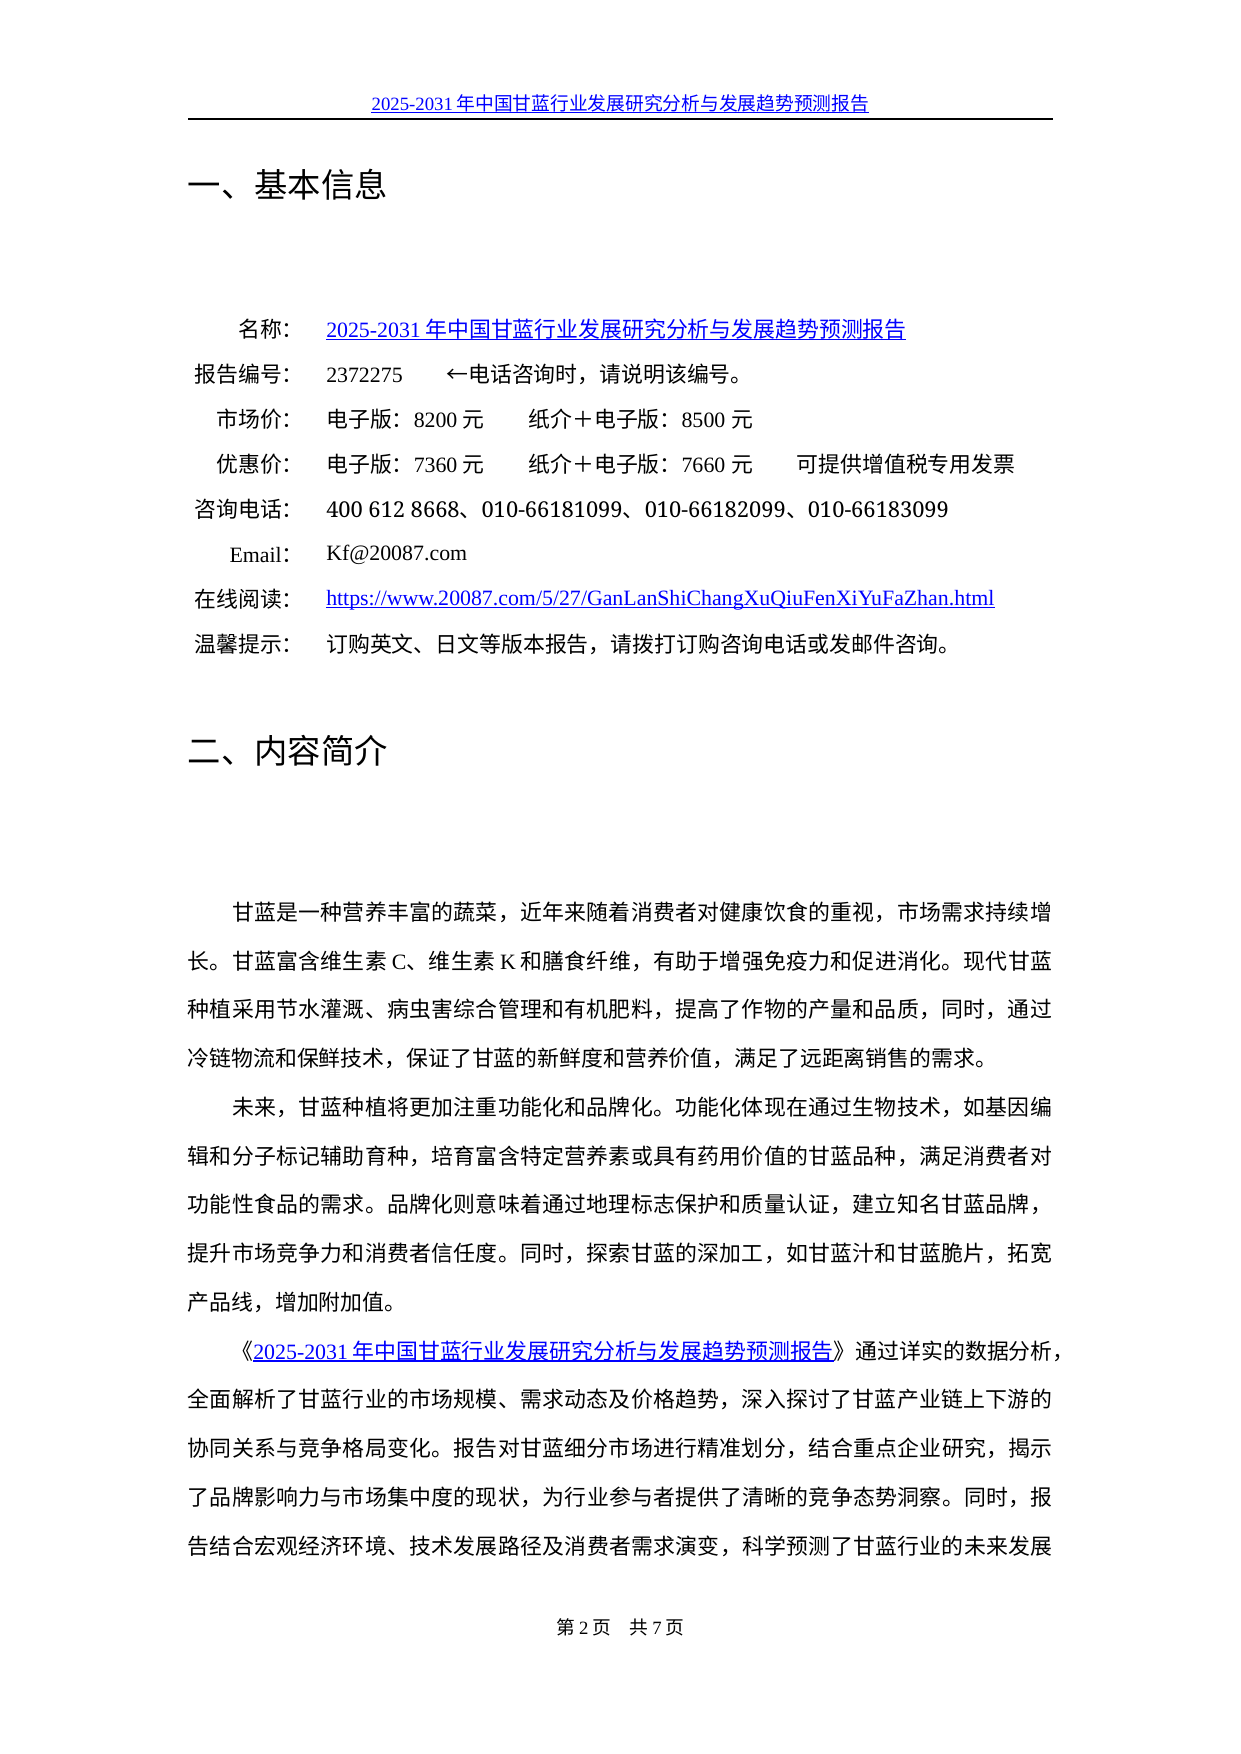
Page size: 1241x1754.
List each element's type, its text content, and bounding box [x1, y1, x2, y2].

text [187, 894, 1053, 1561]
table_cell 市场价： [167, 402, 315, 447]
table_cell Kf@20087.com [315, 537, 1073, 582]
table_cell 报告编号： [167, 357, 315, 402]
table_cell 优惠价： [167, 447, 315, 492]
table_cell 温馨提示： [167, 627, 315, 672]
title 一、基本信息 [187, 150, 1053, 215]
table_header 名称： [167, 312, 315, 357]
table_cell 在线阅读： [167, 582, 315, 627]
table_cell 400 612 8668、010-66181099、010-66182099、010-66183099 [315, 492, 1073, 537]
table_cell 电子版：7360 元 纸介＋电子版：7660 元 可提供增值税专用发票 [315, 447, 1073, 492]
table_cell 订购英文、日文等版本报告，请拨打订购咨询电话或发邮件咨询。 [315, 627, 1073, 672]
table_cell [315, 582, 1073, 627]
table_cell Email： [167, 537, 315, 582]
table_cell 电子版：8200 元 纸介＋电子版：8500 元 [315, 402, 1073, 447]
table_header 2025-2031年中国甘蓝行业发展研究分析与发展趋势预测报告 [315, 312, 1073, 357]
title 二、内容简介 [187, 717, 1053, 782]
table_cell 2372275 ←电话咨询时，请说明该编号。 [315, 357, 1073, 402]
table_cell 咨询电话： [167, 492, 315, 537]
